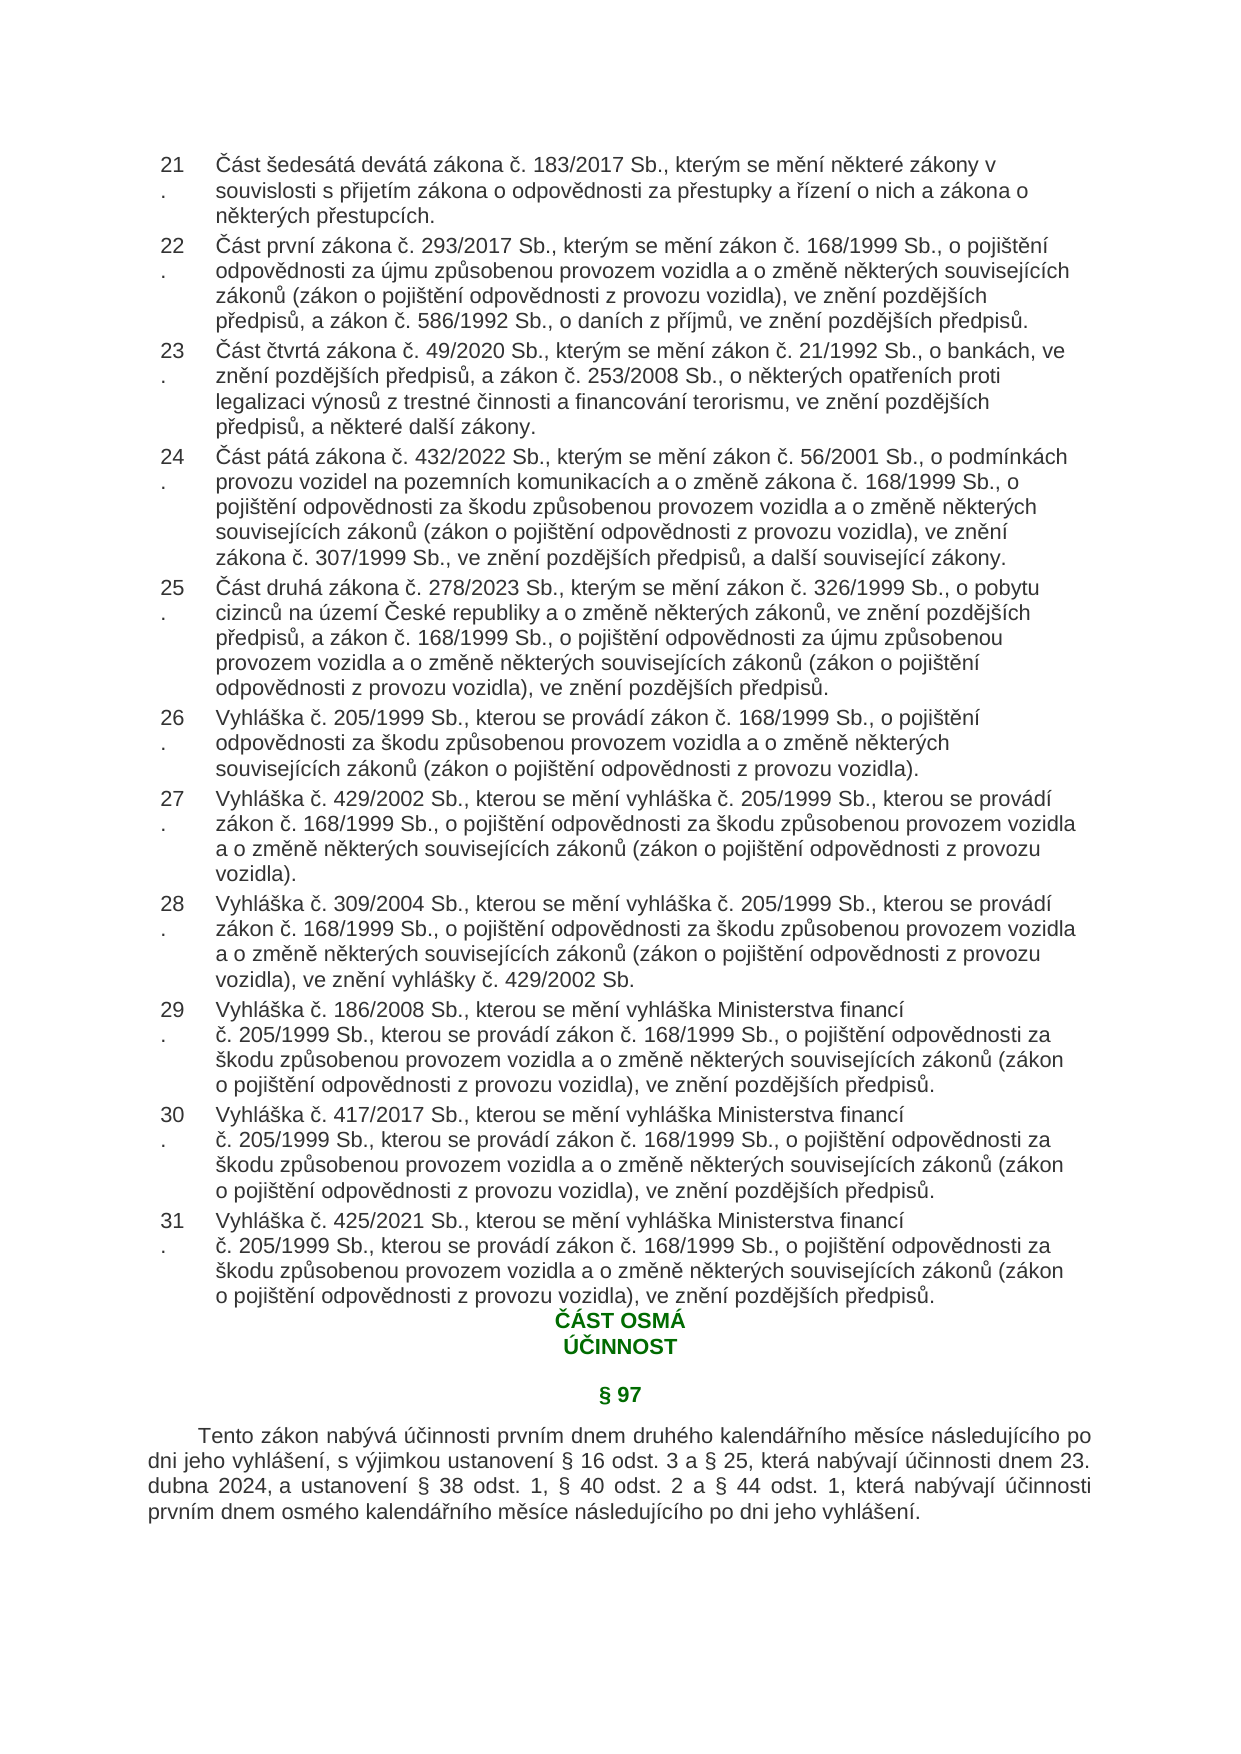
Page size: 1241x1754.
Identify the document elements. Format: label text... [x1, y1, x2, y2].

text ČÁST OSMÁ ÚČINNOST [148, 1308, 1093, 1359]
table_cell Vyhláška č. 205/1999 Sb., kterou se provádí zákon č. 168/1999 Sb., o pojištění odpovědnosti za škodu způsobenou provozem vozidla a o změně některých souvisejících zákonů (zákon o pojištění odpovědnosti z provozu vozidla). [203, 700, 1093, 781]
text § 97 [148, 1382, 1093, 1407]
table_cell Vyhláška č. 186/2008 Sb., kterou se mění vyhláška Ministerstva financí č. 205/1999 Sb., kterou se provádí zákon č. 168/1999 Sb., o pojištění odpovědnosti za škodu způsobenou provozem vozidla a o změně některých souvisejících zákonů (zákon o pojištění odpovědnosti z provozu vozidla), ve znění pozdějších předpisů. [203, 992, 1093, 1097]
table_cell Část druhá zákona č. 278/2023 Sb., kterým se mění zákon č. 326/1999 Sb., o pobytu cizinců na území České republiky a o změně některých zákonů, ve znění pozdějších předpisů, a zákon č. 168/1999 Sb., o pojištění odpovědnosti za újmu způsobenou provozem vozidla a o změně některých souvisejících zákonů (zákon o pojištění odpovědnosti z provozu vozidla), ve znění pozdějších předpisů. [203, 570, 1093, 700]
table_cell Vyhláška č. 429/2002 Sb., kterou se mění vyhláška č. 205/1999 Sb., kterou se provádí zákon č. 168/1999 Sb., o pojištění odpovědnosti za škodu způsobenou provozem vozidla a o změně některých souvisejících zákonů (zákon o pojištění odpovědnosti z provozu vozidla). [203, 781, 1093, 886]
table_cell 30. [148, 1097, 203, 1203]
table_cell 27. [148, 781, 203, 886]
table_cell Vyhláška č. 417/2017 Sb., kterou se mění vyhláška Ministerstva financí č. 205/1999 Sb., kterou se provádí zákon č. 168/1999 Sb., o pojištění odpovědnosti za škodu způsobenou provozem vozidla a o změně některých souvisejících zákonů (zákon o pojištění odpovědnosti z provozu vozidla), ve znění pozdějších předpisů. [203, 1097, 1093, 1203]
table_cell Vyhláška č. 425/2021 Sb., kterou se mění vyhláška Ministerstva financí č. 205/1999 Sb., kterou se provádí zákon č. 168/1999 Sb., o pojištění odpovědnosti za škodu způsobenou provozem vozidla a o změně některých souvisejících zákonů (zákon o pojištění odpovědnosti z provozu vozidla), ve znění pozdějších předpisů. [203, 1203, 1093, 1308]
table_cell Část první zákona č. 293/2017 Sb., kterým se mění zákon č. 168/1999 Sb., o pojištění odpovědnosti za újmu způsobenou provozem vozidla a o změně některých souvisejících zákonů (zákon o pojištění odpovědnosti z provozu vozidla), ve znění pozdějších předpisů, a zákon č. 586/1992 Sb., o daních z příjmů, ve znění pozdějších předpisů. [203, 228, 1093, 333]
table_cell Část pátá zákona č. 432/2022 Sb., kterým se mění zákon č. 56/2001 Sb., o podmínkách provozu vozidel na pozemních komunikacích a o změně zákona č. 168/1999 Sb., o pojištění odpovědnosti za škodu způsobenou provozem vozidla a o změně některých souvisejících zákonů (zákon o pojištění odpovědnosti z provozu vozidla), ve znění zákona č. 307/1999 Sb., ve znění pozdějších předpisů, a další související zákony. [203, 439, 1093, 570]
table_cell Část šedesátá devátá zákona č. 183/2017 Sb., kterým se mění některé zákony v souvislosti s přijetím zákona o odpovědnosti za přestupky a řízení o nich a zákona o některých přestupcích. [203, 148, 1093, 228]
table_cell 25. [148, 570, 203, 700]
table_cell 24. [148, 439, 203, 570]
table_cell Část čtvrtá zákona č. 49/2020 Sb., kterým se mění zákon č. 21/1992 Sb., o bankách, ve znění pozdějších předpisů, a zákon č. 253/2008 Sb., o některých opatřeních proti legalizaci výnosů z trestné činnosti a financování terorismu, ve znění pozdějších předpisů, a některé další zákony. [203, 334, 1093, 439]
table_cell 28. [148, 886, 203, 992]
table_cell 23. [148, 334, 203, 439]
table_cell 31. [148, 1203, 203, 1308]
table_cell 21. [148, 148, 203, 228]
table_cell 29. [148, 992, 203, 1097]
table_cell 26. [148, 700, 203, 781]
table_cell Vyhláška č. 309/2004 Sb., kterou se mění vyhláška č. 205/1999 Sb., kterou se provádí zákon č. 168/1999 Sb., o pojištění odpovědnosti za škodu způsobenou provozem vozidla a o změně některých souvisejících zákonů (zákon o pojištění odpovědnosti z provozu vozidla), ve znění vyhlášky č. 429/2002 Sb. [203, 886, 1093, 992]
text Tento zákon nabývá účinnosti prvním dnem druhého kalendářního měsíce následujícího po dni jeho vyhlášení, s výjimkou ustanovení § 16 odst. 3 a § 25, která nabývají účinnosti dnem 23. dubna 2024, a ustanovení § 38 odst. 1, § 40 odst. 2 a § 44 odst. 1, která nabývají účinnosti prvním dnem osmého kalendářního měsíce následujícího po dni jeho vyhlášení. [148, 1423, 1093, 1524]
table_cell 22. [148, 228, 203, 333]
